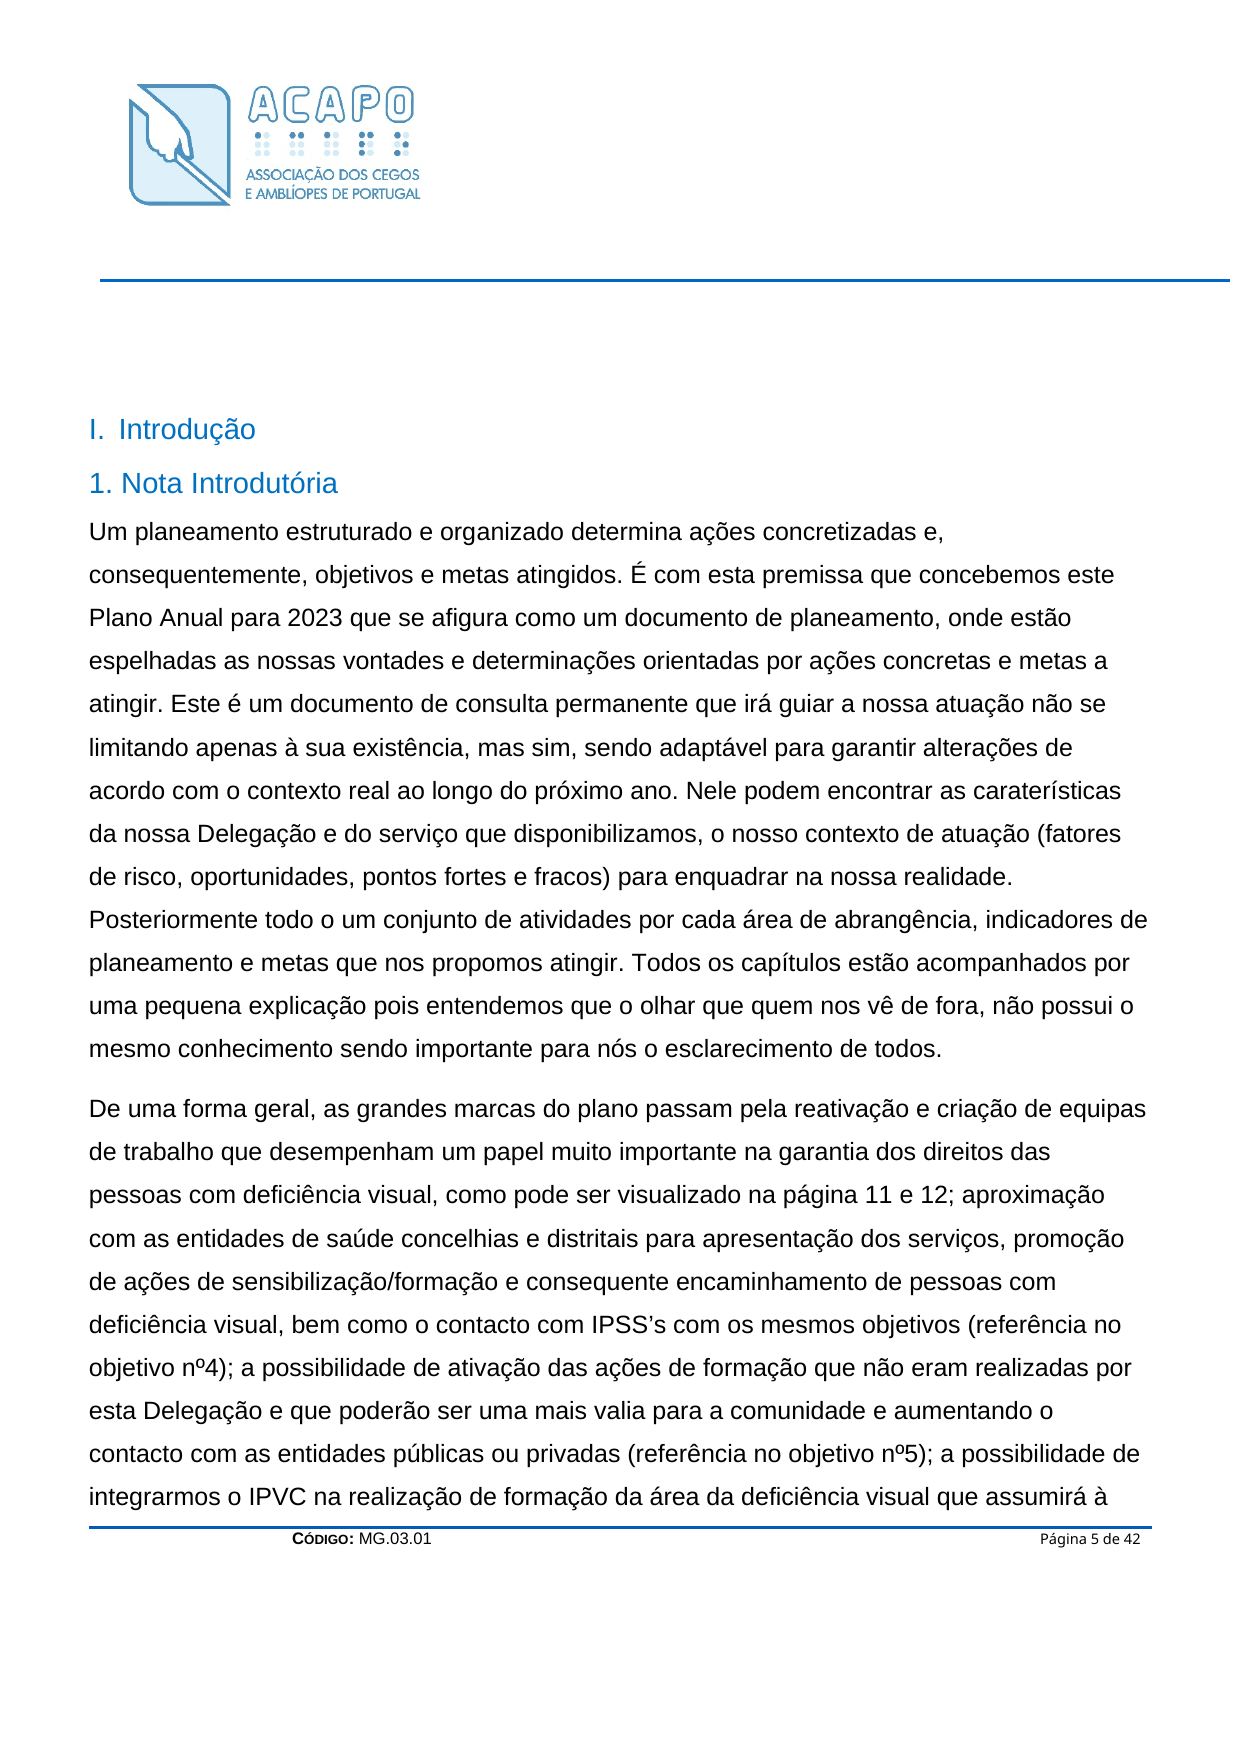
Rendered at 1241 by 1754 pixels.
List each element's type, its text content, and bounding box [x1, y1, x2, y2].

text Um planeamento estruturado e organizado determina ações concretizadas e, consequentemente, objetivos e metas atingidos. É com esta premissa que concebemos este Plano Anual para 2023 que se afigura como um documento de planeamento, onde estão espelhadas as nossas vontades e determinações orientadas por ações concretas e metas a atingir. Este é um documento de consulta permanente que irá guiar a nossa atuação não se limitando apenas à sua existência, mas sim, sendo adaptável para garantir alterações de acordo com o contexto real ao longo do próximo ano. Nele podem encontrar as caraterísticas da nossa Delegação e do serviço que disponibilizamos, o nosso contexto de atuação (fatores de risco, oportunidades, pontos fortes e fracos) para enquadrar na nossa realidade. Posteriormente todo o um conjunto de atividades por cada área de abrangência, indicadores de planeamento e metas que nos propomos atingir. Todos os capítulos estão acompanhados por uma pequena explicação pois entendemos que o olhar que quem nos vê de fora, não possui o mesmo conhecimento sendo importante para nós o esclarecimento de todos. [89, 517, 1152, 1063]
picture [116, 73, 426, 217]
subtitle Introdução [89, 412, 1152, 446]
subtitle 1. Nota Introdutória [89, 467, 1152, 500]
